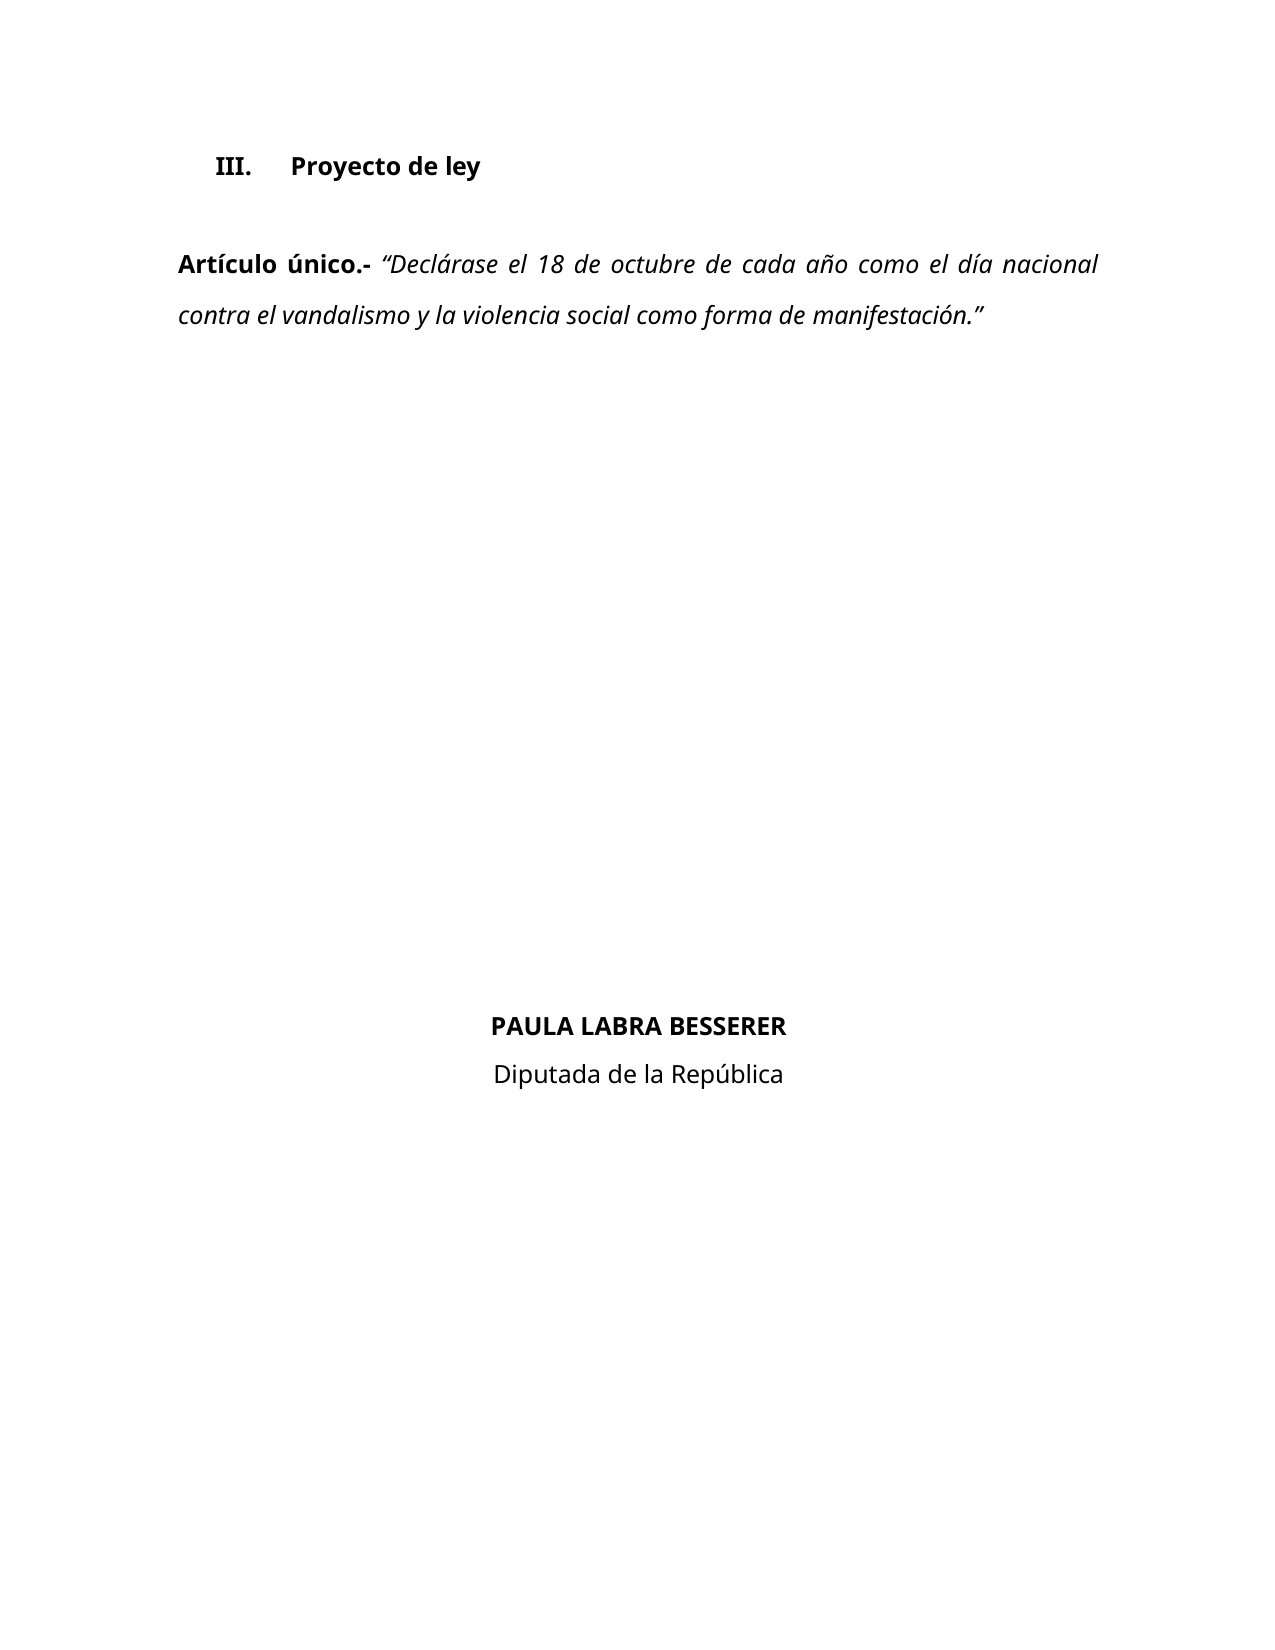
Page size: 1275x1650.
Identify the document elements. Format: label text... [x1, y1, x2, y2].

text Diputada de la República [468, 1057, 808, 1091]
text Artículo único.- “Declárase el 18 de octubre de cada año como el día nacional contra el vandalismo y la violencia social como forma de manifestación.” [178, 247, 1099, 332]
list Proyecto de ley [215, 148, 1110, 182]
text PAULA LABRA BESSERER [468, 1008, 808, 1042]
